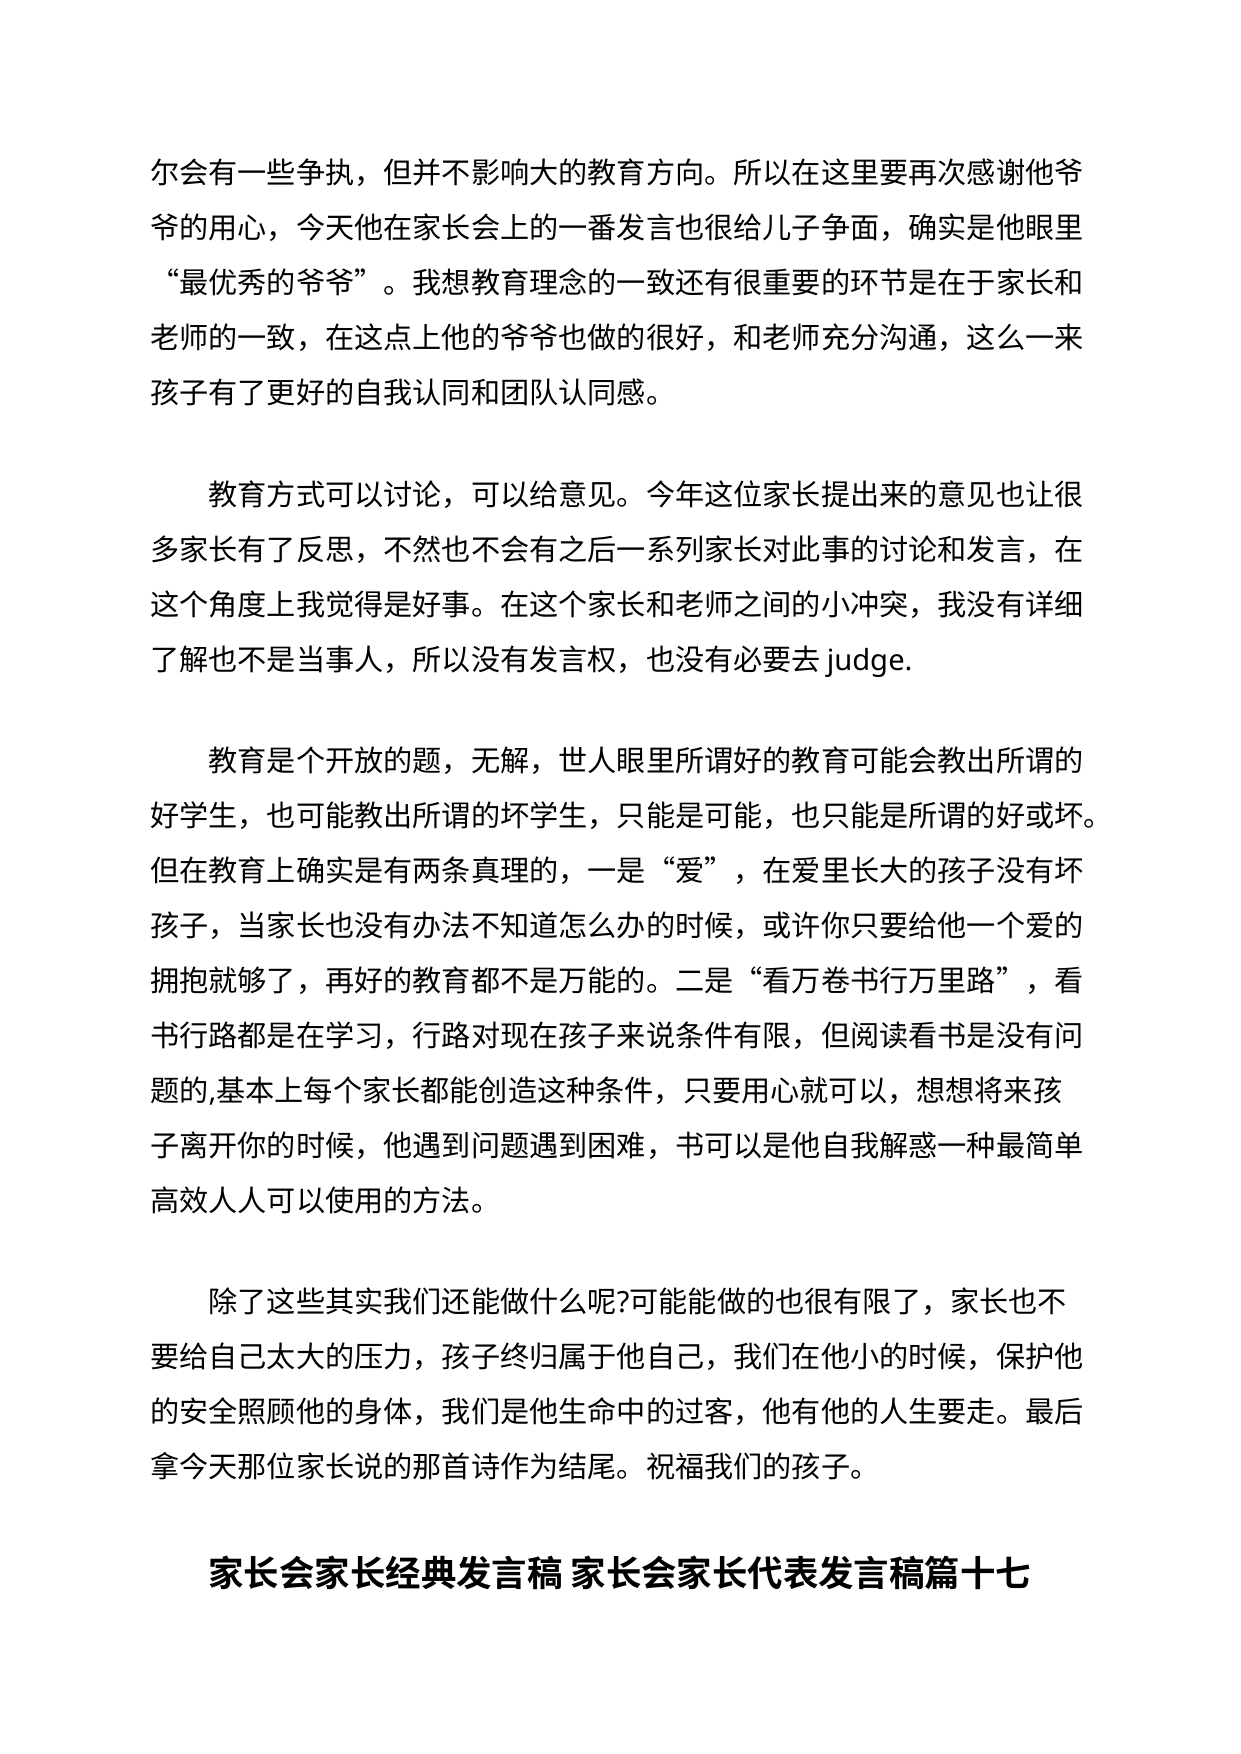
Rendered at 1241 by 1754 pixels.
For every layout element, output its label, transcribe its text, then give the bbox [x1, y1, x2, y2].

text 教育方式可以讨论，可以给意见。今年这位家长提出来的意见也让很多家长有了反思，不然也不会有之后一系列家长对此事的讨论和发言，在这个角度上我觉得是好事。在这个家长和老师之间的小冲突，我没有详细了解也不是当事人，所以没有发言权，也没有必要去judge. [150, 471, 1090, 678]
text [150, 150, 1090, 412]
text 除了这些其实我们还能做什么呢?可能能做的也很有限了，家长也不要给自己太大的压力，孩子终归属于他自己，我们在他小的时候，保护他的安全照顾他的身体，我们是他生命中的过客，他有他的人生要走。最后拿今天那位家长说的那首诗作为结尾。祝福我们的孩子。 [150, 1279, 1090, 1486]
text 教育是个开放的题，无解，世人眼里所谓好的教育可能会教出所谓的好学生，也可能教出所谓的坏学生，只能是可能，也只能是所谓的好或坏。但在教育上确实是有两条真理的，一是“爱”，在爱里长大的孩子没有坏孩子，当家长也没有办法不知道怎么办的时候，或许你只要给他一个爱的拥抱就够了，再好的教育都不是万能的。二是“看万卷书行万里路”，看书行路都是在学习，行路对现在孩子来说条件有限，但阅读看书是没有问题的,基本上每个家长都能创造这种条件，只要用心就可以，想想将来孩子离开你的时候，他遇到问题遇到困难，书可以是他自我解惑一种最简单高效人人可以使用的方法。 [150, 738, 1090, 1219]
text 家长会家长经典发言稿 家长会家长代表发言稿篇十七 [150, 1546, 1090, 1597]
